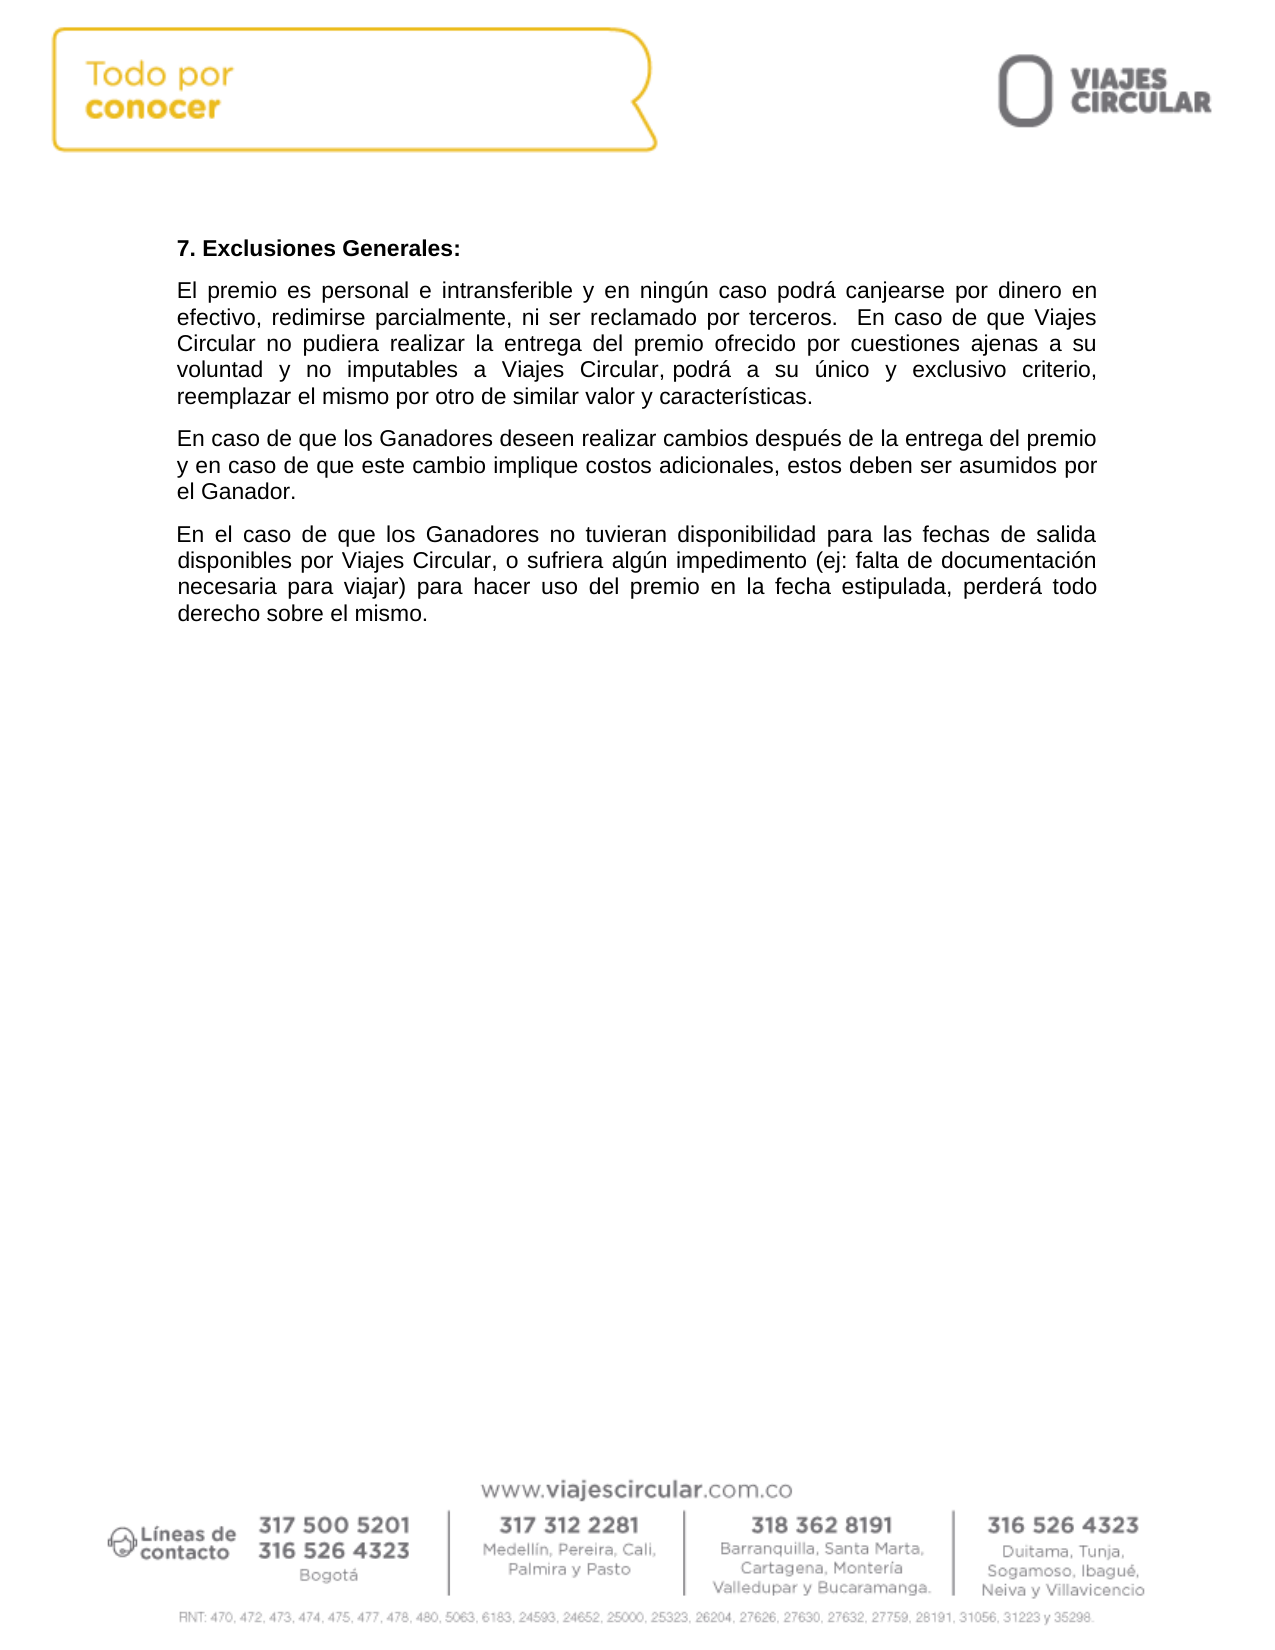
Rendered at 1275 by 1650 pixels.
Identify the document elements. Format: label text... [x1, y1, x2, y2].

picture [0, 5, 1275, 190]
text 7. Exclusiones Generales: [177, 234, 1098, 261]
text El premio es personal e intransferible y en ningún caso podrá canjearse por dinero en efectivo, redimirse parcialmente, ni ser reclamado por terceros. En caso de que Viajes Circular no pudiera realizar la entrega del premio ofrecido por cuestiones ajenas a su voluntad y no imputables a Viajes Circular, podrá a su único y exclusivo criterio, reemplazar el mismo por otro de similar valor y características. [177, 277, 1098, 409]
text En caso de que los Ganadores deseen realizar cambios después de la entrega del premio y en caso de que este cambio implique costos adicionales, estos deben ser asumidos por el Ganador. [177, 425, 1098, 504]
picture [64, 1461, 1208, 1649]
text En el caso de que los Ganadores no tuvieran disponibilidad para las fechas de salida disponibles por Viajes Circular, o sufriera algún impedimento (ej: falta de documentación necesaria para viajar) para hacer uso del premio en la fecha estipulada, perderá todo derecho sobre el mismo. [176, 521, 1098, 626]
